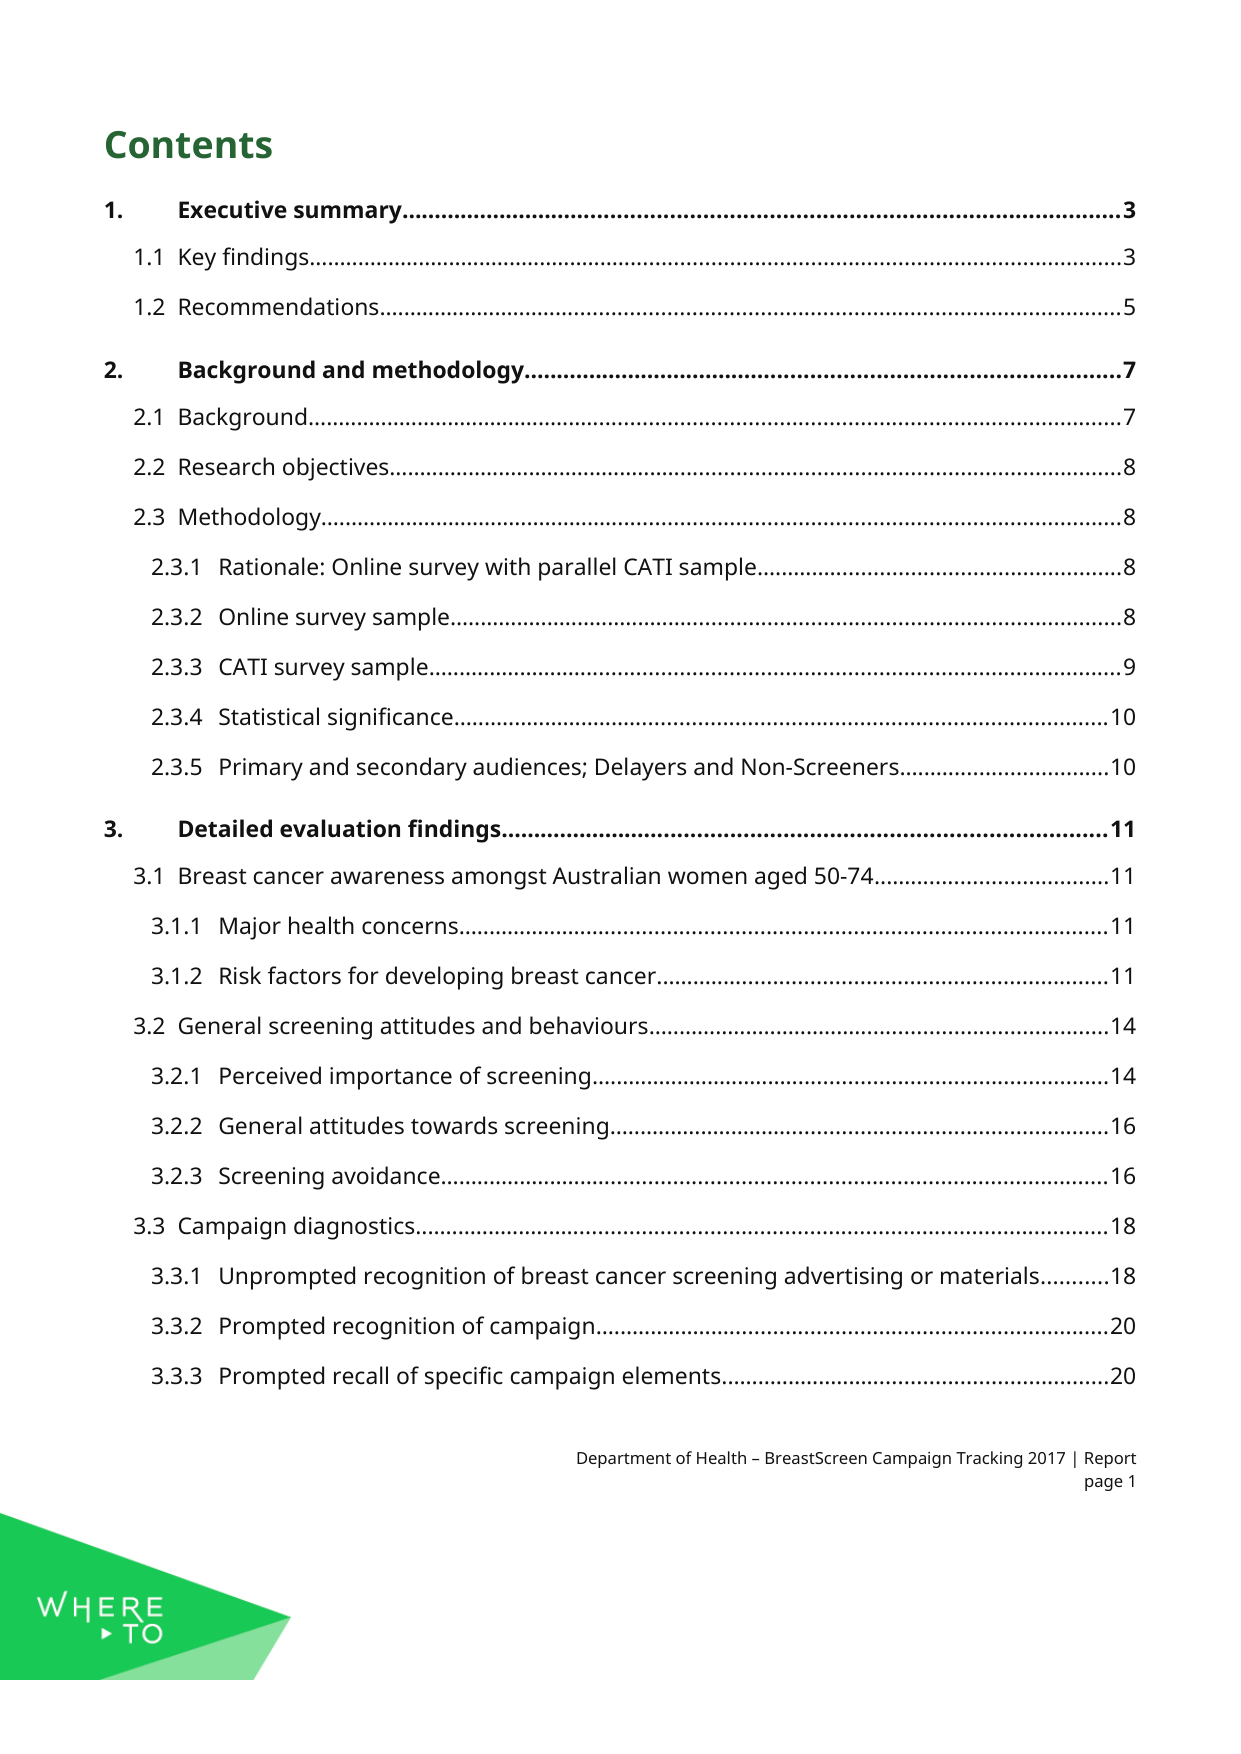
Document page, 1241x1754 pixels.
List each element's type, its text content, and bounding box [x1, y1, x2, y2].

text 2. Background and methodology 7 [103, 354, 1137, 385]
text 2.3.2 Online survey sample 8 [151, 601, 1107, 632]
text 2.2 Research objectives 8 [133, 451, 1137, 482]
text 2.3.4 Statistical significance 10 [151, 701, 1107, 732]
text 3.1 Breast cancer awareness amongst Australian women aged 50-74 11 [133, 860, 1137, 891]
text 2.3 Methodology 8 [133, 501, 1137, 532]
text 3.2.1 Perceived importance of screening 14 [151, 1060, 1107, 1091]
text 3.1.1 Major health concerns 11 [151, 910, 1107, 941]
text 2.3.3 CATI survey sample 9 [151, 651, 1107, 682]
text 3. Detailed evaluation findings 11 [103, 813, 1137, 844]
text 3.3.2 Prompted recognition of campaign 20 [151, 1310, 1107, 1341]
text 2.3.1 Rationale: Online survey with parallel CATI sample 8 [151, 551, 1107, 582]
text 2.1 Background 7 [133, 401, 1137, 432]
text 3.1.2 Risk factors for developing breast cancer 11 [151, 960, 1107, 991]
text 3.3.3 Prompted recall of specific campaign elements 20 [151, 1360, 1107, 1391]
text 1.1 Key findings 3 [133, 241, 1137, 272]
text 1. Executive summary 3 [103, 194, 1137, 226]
text 3.3.1 Unprompted recognition of breast cancer screening advertising or materials 18 [151, 1260, 1107, 1291]
text 2.3.5 Primary and secondary audiences; Delayers and Non-Screeners 10 [151, 751, 1107, 782]
text 1.2 Recommendations 5 [133, 291, 1137, 322]
text 3.3 Campaign diagnostics 18 [133, 1210, 1137, 1241]
text Contents [103, 118, 1137, 169]
text 3.2.3 Screening avoidance 16 [151, 1160, 1107, 1191]
text 3.2 General screening attitudes and behaviours 14 [133, 1010, 1137, 1041]
text 3.2.2 General attitudes towards screening 16 [151, 1110, 1107, 1141]
